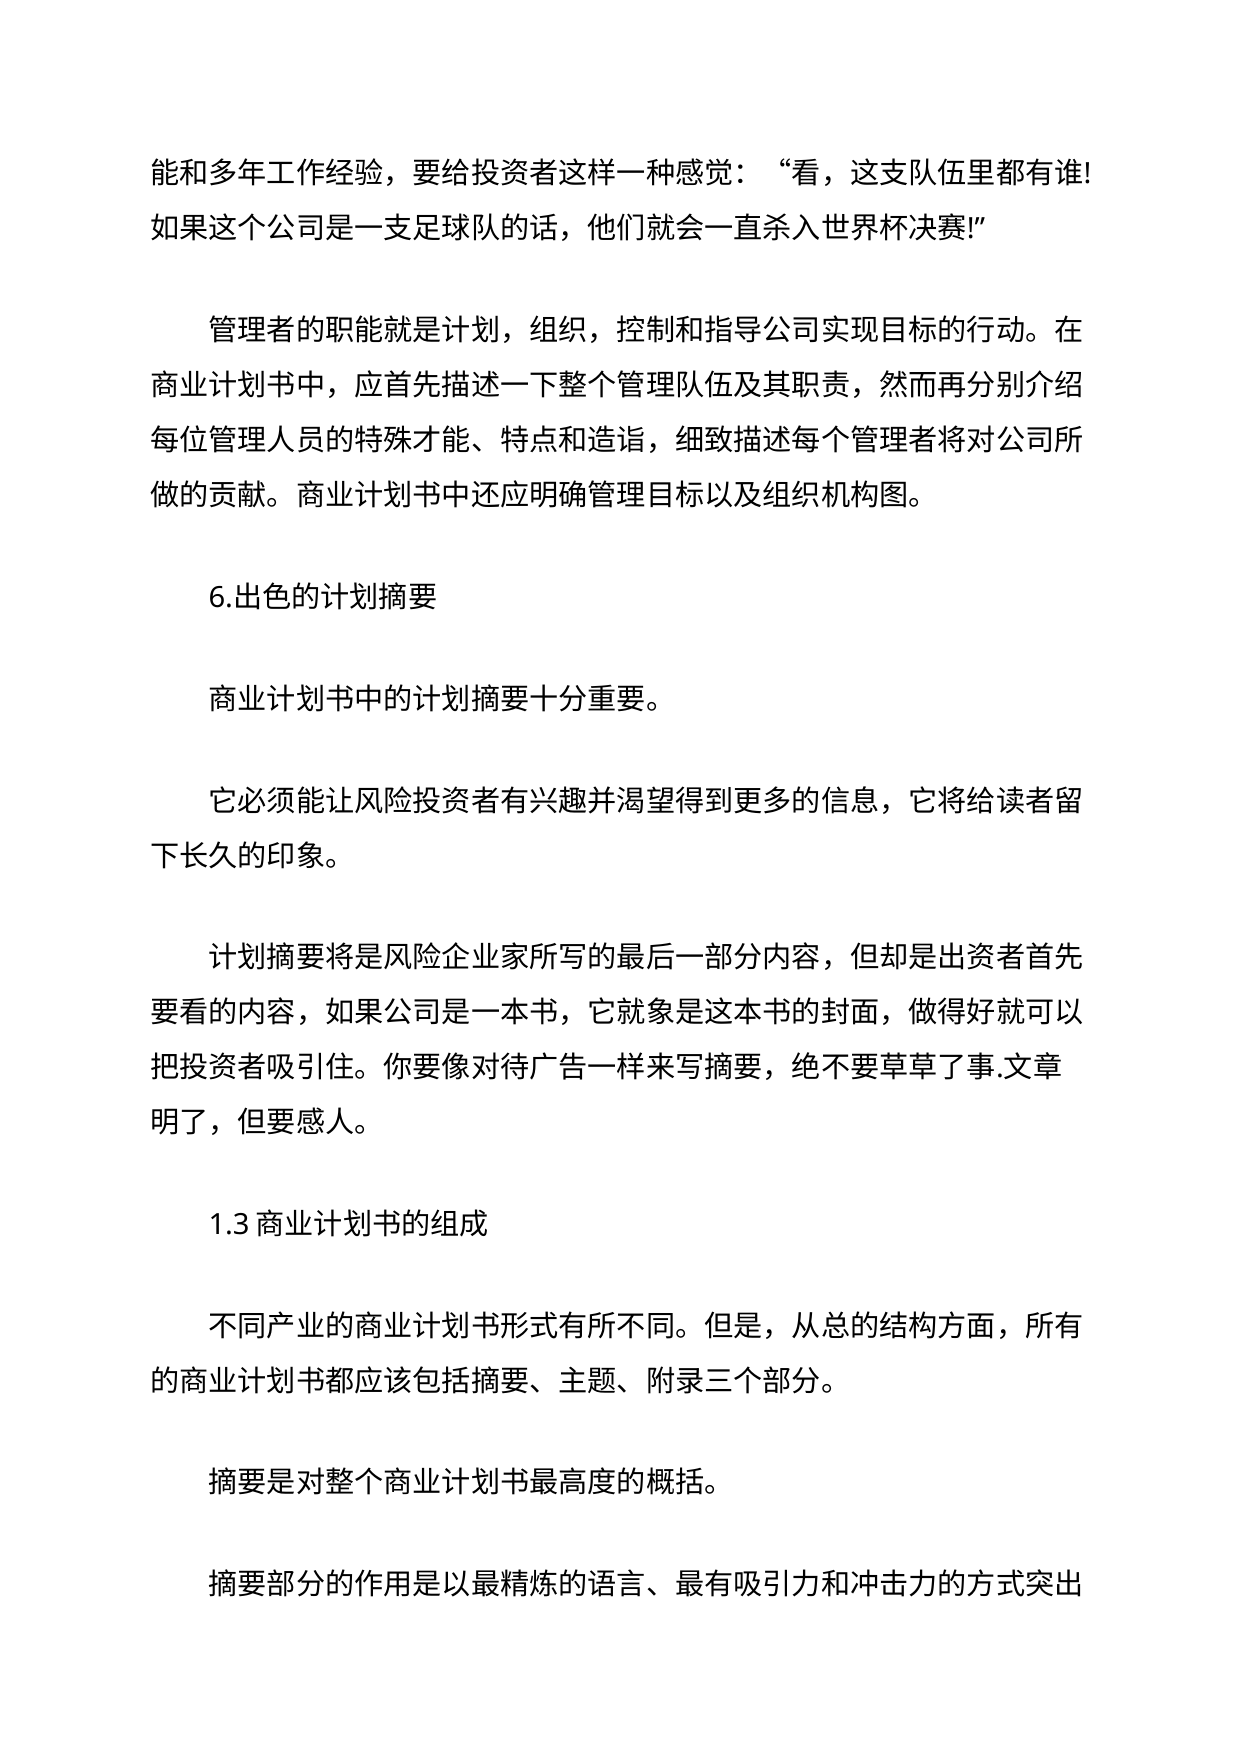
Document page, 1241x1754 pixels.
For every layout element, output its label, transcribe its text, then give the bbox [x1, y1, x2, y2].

text 不同产业的商业计划书形式有所不同。但是，从总的结构方面，所有的商业计划书都应该包括摘要、主题、附录三个部分。 [150, 1302, 1090, 1399]
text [150, 1561, 1090, 1603]
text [150, 150, 1090, 247]
text 摘要是对整个商业计划书最高度的概括。 [150, 1459, 1090, 1501]
text 6.出色的计划摘要 [150, 573, 1090, 616]
text 计划摘要将是风险企业家所写的最后一部分内容，但却是出资者首先要看的内容，如果公司是一本书，它就象是这本书的封面，做得好就可以把投资者吸引住。你要像对待广告一样来写摘要，绝不要草草了事.文章明了，但要感人。 [150, 934, 1090, 1141]
text 它必须能让风险投资者有兴趣并渴望得到更多的信息，它将给读者留下长久的印象。 [150, 777, 1090, 874]
text 管理者的职能就是计划，组织，控制和指导公司实现目标的行动。在商业计划书中，应首先描述一下整个管理队伍及其职责，然而再分别介绍每位管理人员的特殊才能、特点和造诣，细致描述每个管理者将对公司所做的贡献。商业计划书中还应明确管理目标以及组织机构图。 [150, 307, 1090, 514]
text 商业计划书中的计划摘要十分重要。 [150, 675, 1090, 718]
text 1.3商业计划书的组成 [150, 1200, 1090, 1243]
